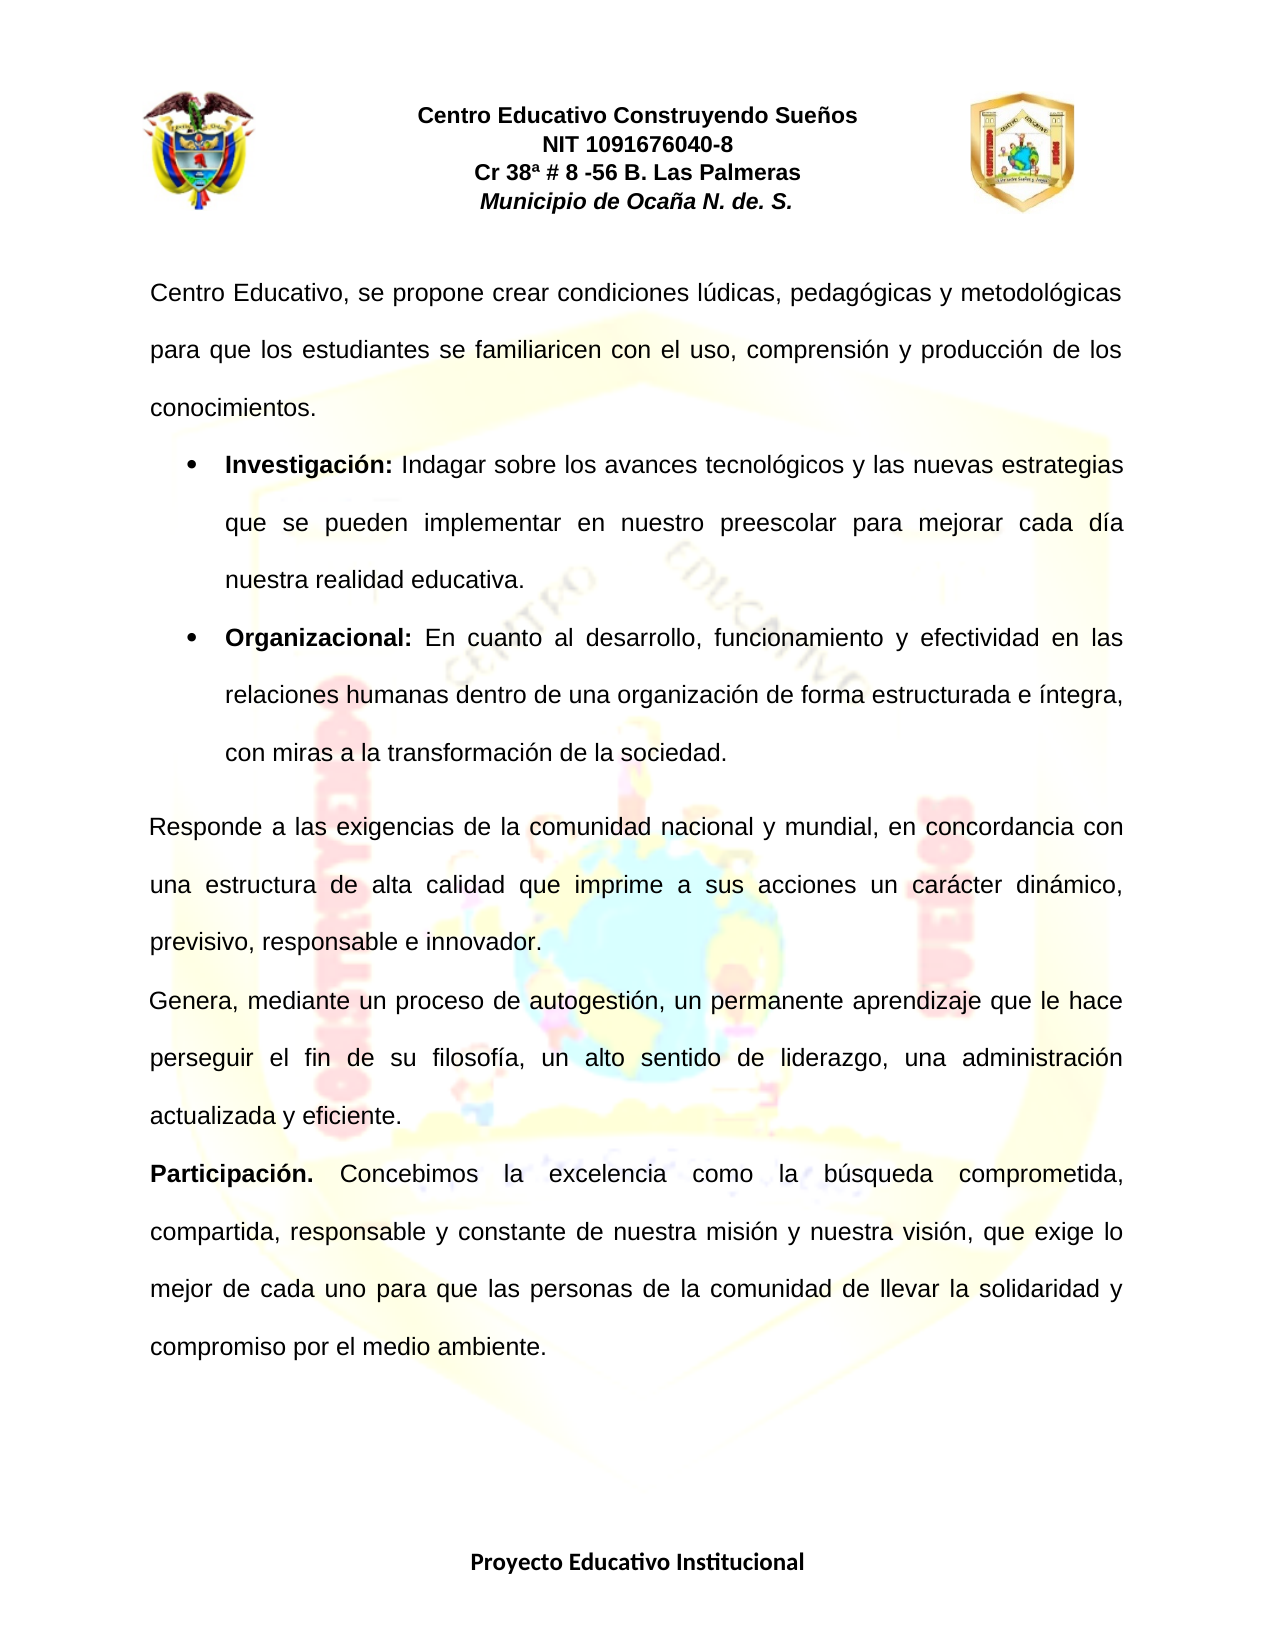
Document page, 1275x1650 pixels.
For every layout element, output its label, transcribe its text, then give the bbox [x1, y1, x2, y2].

picture [970, 91, 1075, 214]
text Responde a las exigencias de la comunidad nacional y mundial, en concordancia con una estructura de alta calidad que imprime a sus acciones un carácter dinámico, previsivo, responsable e innovador. [148, 1271, 1125, 1414]
list Organizacional: En cuanto al desarrollo, funcionamiento y efectividad en las relaciones humanas dentro de una organización de forma estructurada e íntegra, con miras a la transformación de la sociedad. [187, 1081, 1125, 1225]
picture [126, 89, 270, 224]
text Bilingüismo: El eje central del preescolar será el bilingüismo ya que aprender un nuevo idioma será un impacto positivo para la mente de los niños porque al familiarizarse con una nueva lengua su cerebro comenzará a ejercitarse e irá desarrollándose, adquiriendo una mayor capacidad de concentración al estudiar, mejora la atención y la memoria. [150, 278, 1123, 535]
text Avances del siglo XXI: Los avances del conocimiento, ciencia y tecnología se incluyen en la actividad humana y en su concepción y relación con el mundo y con los demás, fundamentales en una educación abierta al siglo XXI, en consecuencia, el Centro Educativo, se propone crear condiciones lúdicas, pedagógicas y metodológicas para que los estudiantes se familiaricen con el uso, comprensión y producción de los conocimientos. [150, 564, 1123, 880]
list Investigación: Indagar sobre los avances tecnológicos y las nuevas estrategias que se pueden implementar en nuestro preescolar para mejorar cada día nuestra realidad educativa. [187, 909, 1125, 1053]
